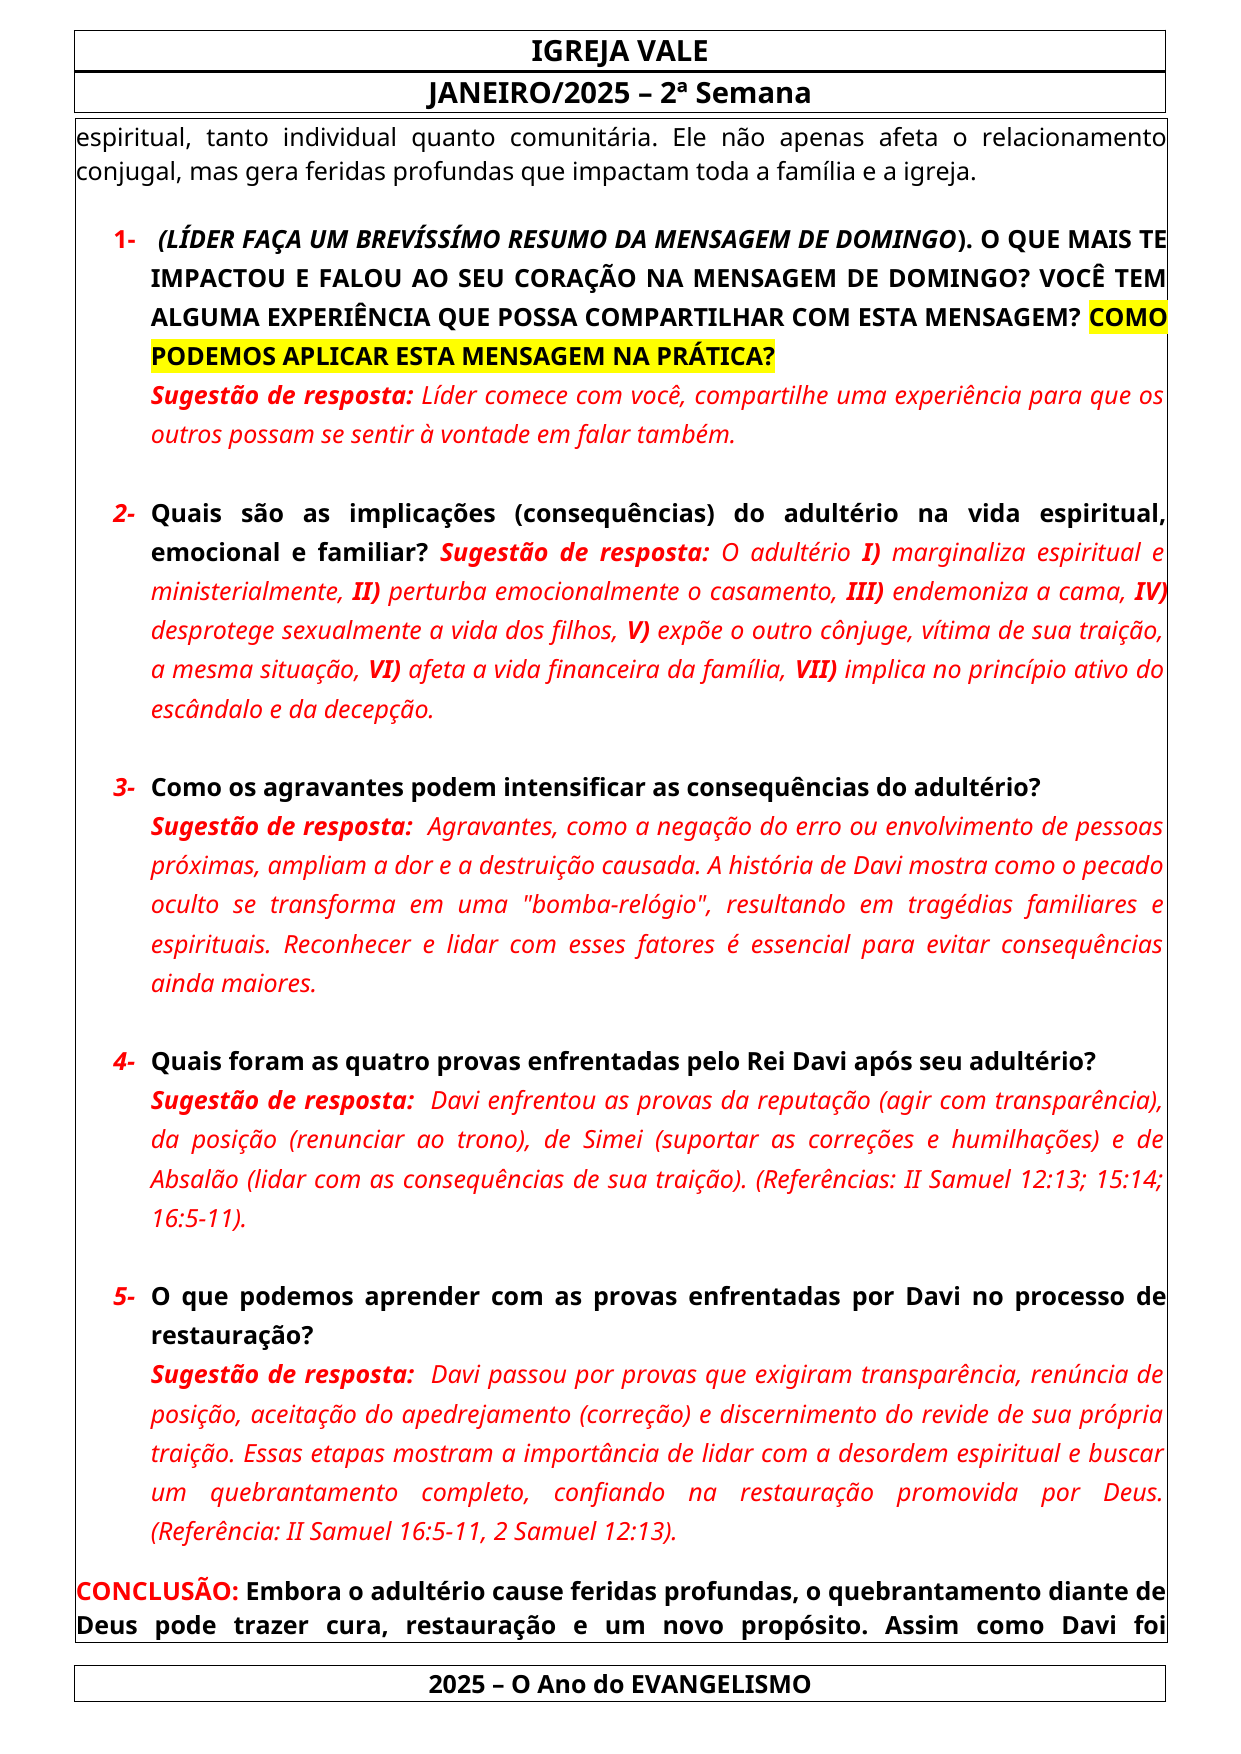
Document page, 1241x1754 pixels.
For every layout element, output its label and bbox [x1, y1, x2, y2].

table_header [76, 119, 1167, 1642]
